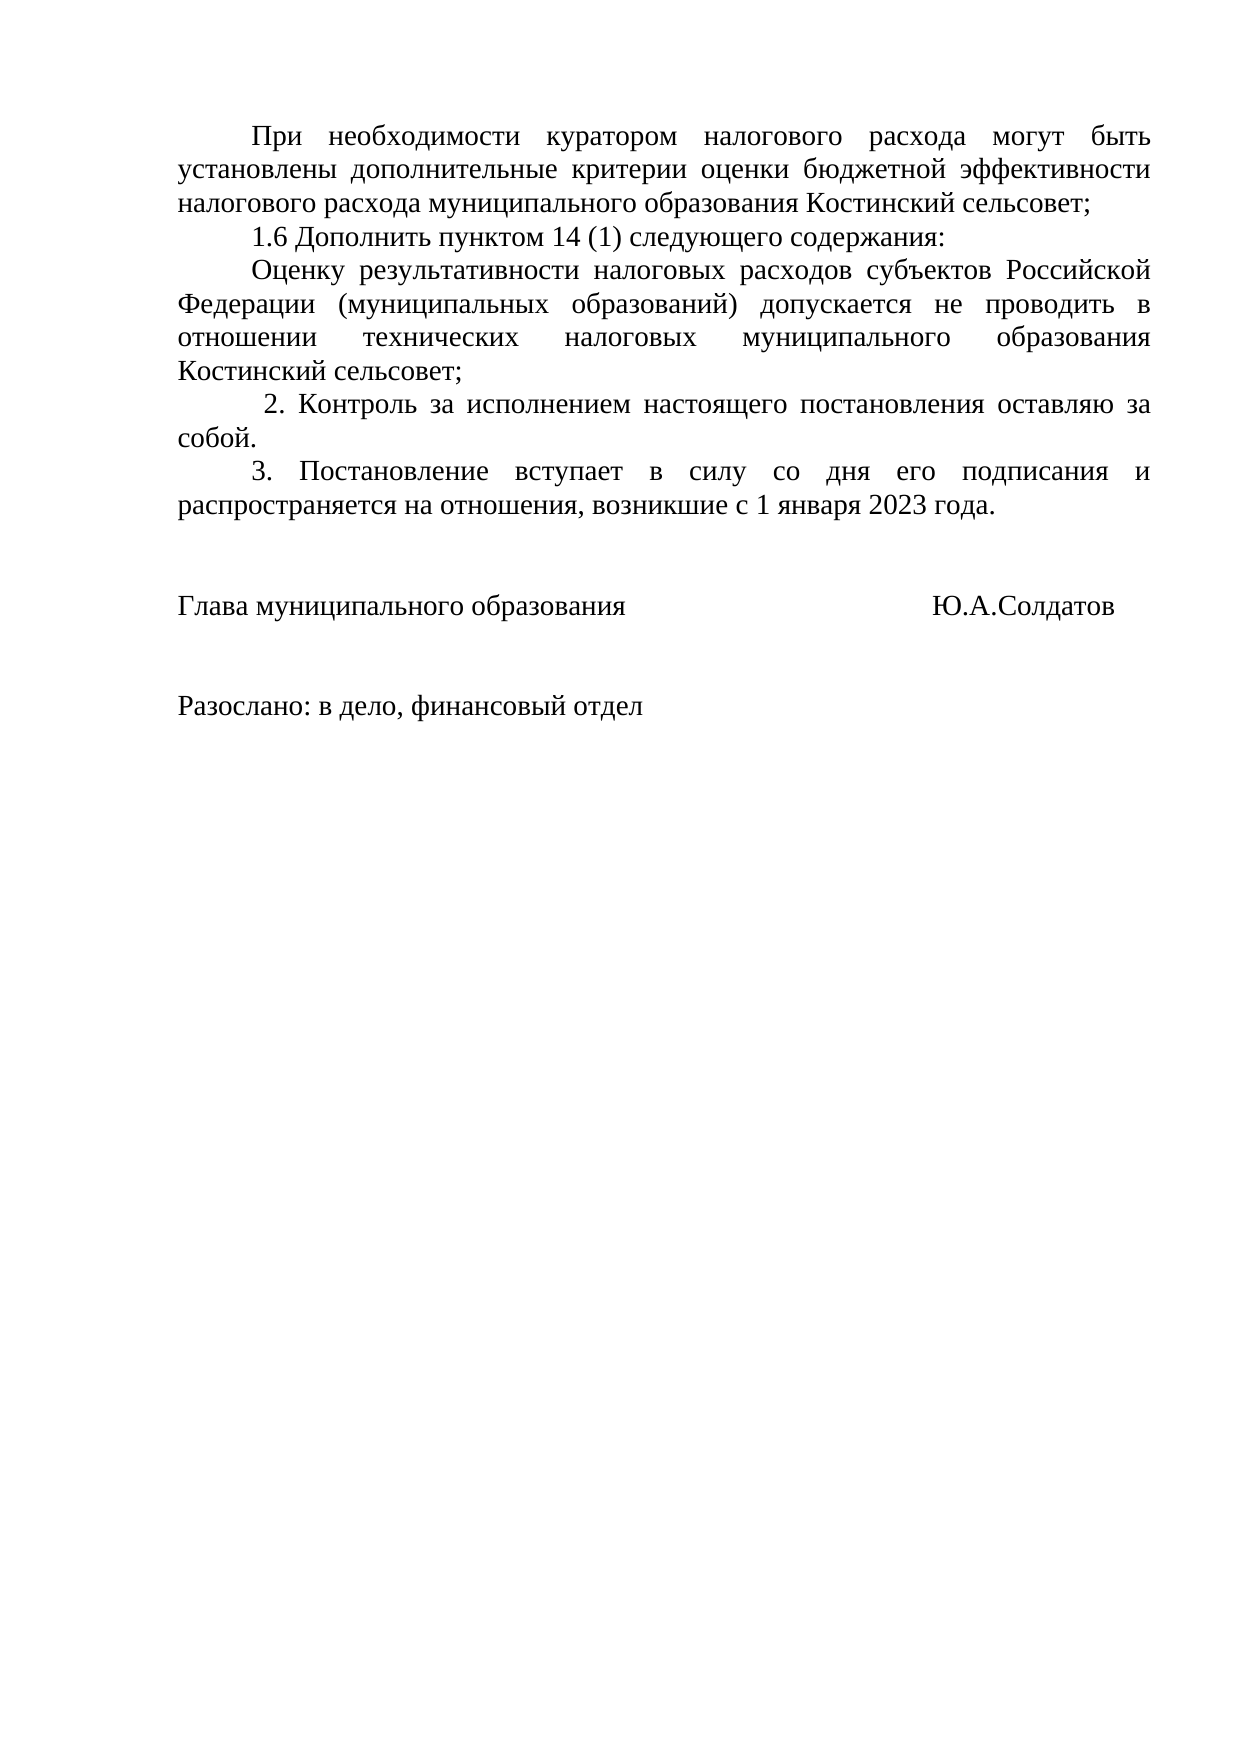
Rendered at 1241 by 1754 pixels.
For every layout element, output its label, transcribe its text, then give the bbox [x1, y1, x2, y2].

text При необходимости куратором налогового расхода могут быть установлены дополнительные критерии оценки бюджетной эффективности налогового расхода муниципального образования Костинский сельсовет; [177, 118, 1152, 219]
text Глава муниципального образования Ю.А.Солдатов [177, 588, 1152, 621]
text 3. Постановление вступает в силу со дня его подписания и распространяется на отношения, возникшие с 1 января 2023 года. [177, 453, 1152, 521]
text 1.6 Дополнить пунктом 14 (1) следующего содержания: [177, 219, 1152, 252]
text Оценку результативности налоговых расходов субъектов Российской Федерации (муниципальных образований) допускается не проводить в отношении технических налоговых муниципального образования Костинский сельсовет; [177, 252, 1152, 386]
text 2. Контроль за исполнением настоящего постановления оставляю за собой. [177, 386, 1152, 453]
text Разослано: в дело, финансовый отдел [177, 688, 1152, 722]
